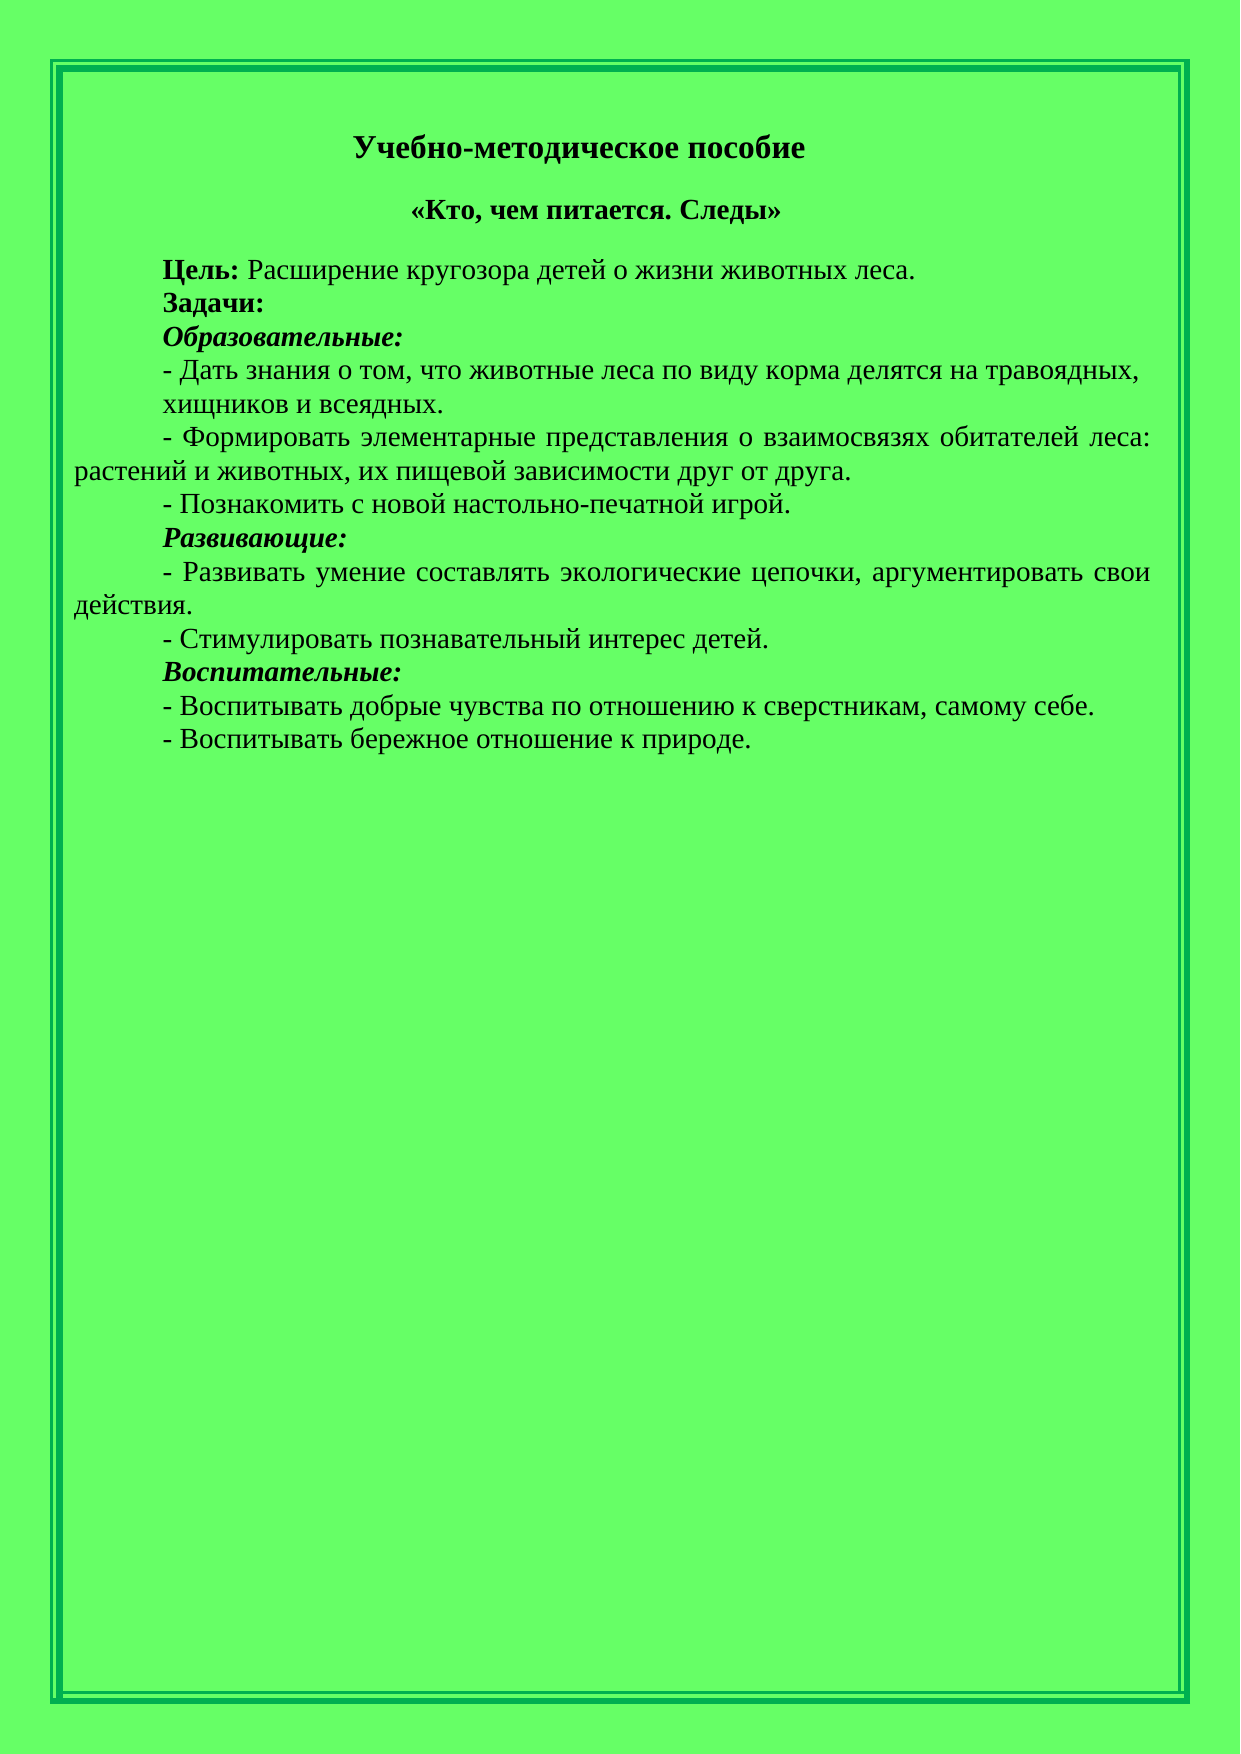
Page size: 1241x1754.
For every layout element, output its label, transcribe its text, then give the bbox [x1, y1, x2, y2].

text - Формировать элементарные представления о взаимосвязях обитателей леса: растений и животных, их пищевой зависимости друг от друга. [74, 419, 1152, 487]
text Образовательные: [74, 319, 1152, 352]
text - Дать знания о том, что животные леса по виду корма делятся на травоядных, [74, 352, 1152, 386]
text - Познакомить с новой настольно-печатной игрой. [74, 487, 1152, 520]
text Задачи: [74, 285, 1152, 319]
text Развивающие: [74, 520, 1152, 554]
text - Стимулировать познавательный интерес детей. [74, 621, 1152, 654]
text - Воспитывать бережное отношение к природе. [74, 721, 1152, 755]
text Цель: Расширение кругозора детей о жизни животных леса. [74, 252, 1152, 285]
text - Развивать умение составлять экологические цепочки, аргументировать свои действия. [74, 554, 1152, 621]
text Воспитательные: [74, 654, 1152, 688]
text - Воспитывать добрые чувства по отношению к сверстникам, самому себе. [74, 688, 1152, 721]
text Учебно-методическое пособие [74, 127, 1152, 166]
text «Кто, чем питается. Следы» [74, 192, 1152, 226]
text хищников и всеядных. [74, 386, 1152, 419]
